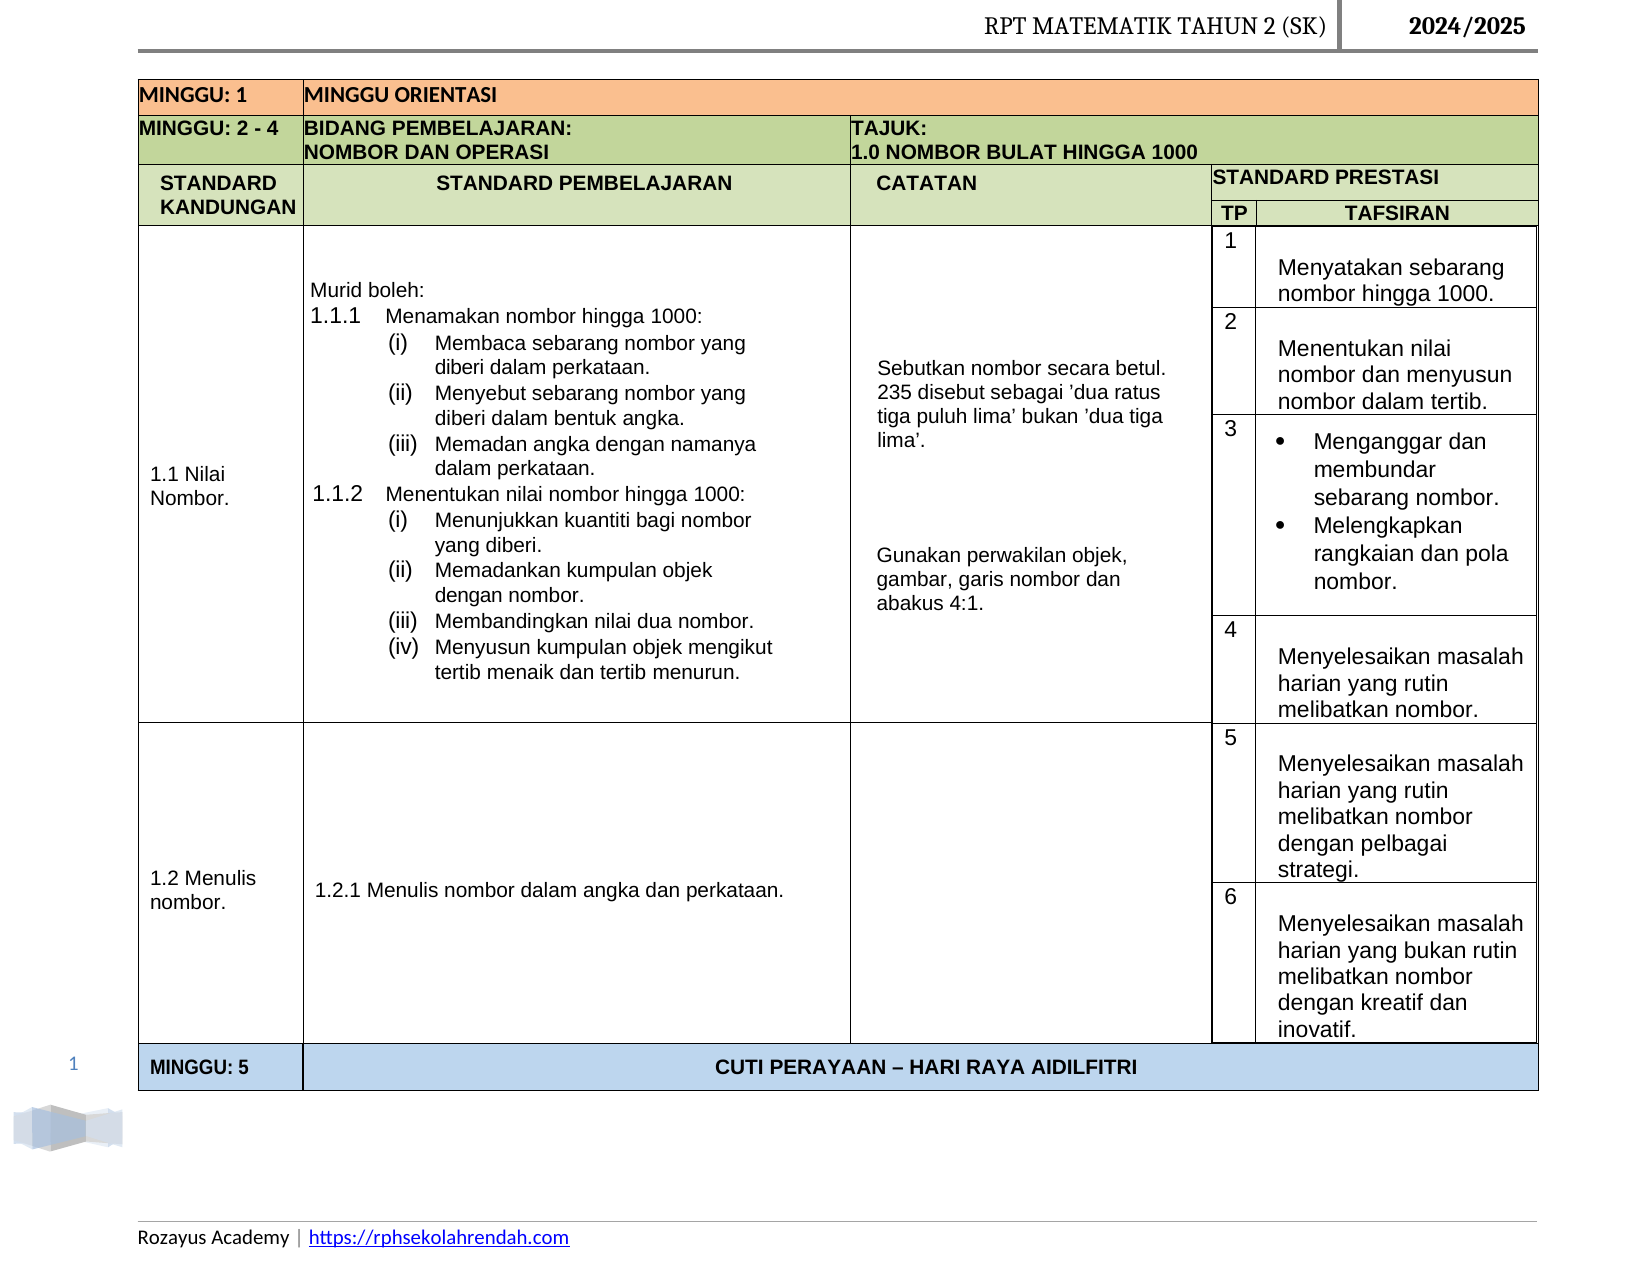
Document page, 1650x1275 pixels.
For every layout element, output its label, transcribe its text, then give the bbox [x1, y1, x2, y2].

table_cell [1256, 308, 1536, 414]
table_cell TP [1212, 201, 1256, 225]
table_cell 1.2.1 Menulis nombor dalam angka dan perkataan. [304, 723, 850, 1043]
table_cell [1256, 883, 1536, 1042]
table_cell STANDARD PEMBELAJARAN [304, 165, 850, 225]
table_header MINGGU: 1 [139, 80, 303, 115]
table_cell 1.1 Nilai Nombor. [139, 226, 303, 722]
table_cell [1213, 883, 1255, 1042]
table_cell CUTI PERAYAAN – HARI RAYA AIDILFITRI [304, 1044, 1538, 1090]
table_cell STANDARD KANDUNGAN [139, 165, 303, 225]
table_cell MINGGU: 2 - 4 [139, 116, 303, 164]
table_cell [1213, 415, 1255, 615]
table_cell TAJUK: 1.0 NOMBOR BULAT HINGGA 1000 [851, 116, 1538, 164]
table_cell [1256, 724, 1536, 882]
table_cell CATATAN [851, 165, 1211, 225]
table_cell MINGGU: 5 [139, 1044, 302, 1090]
table_cell BIDANG PEMBELAJARAN: NOMBOR DAN OPERASI [304, 116, 850, 164]
table_cell STANDARD PRESTASI [1212, 165, 1538, 200]
table_cell Sebutkan nombor secara betul. 235 disebut sebagai ’dua ratus tiga puluh lima’ bukan ’dua tiga lima’. Gunakan perwakilan objek, gambar, garis nombor dan abakus 4:1. [851, 226, 1211, 722]
table_cell [1213, 308, 1255, 414]
table_cell [1213, 616, 1255, 723]
table_cell [1256, 616, 1536, 723]
table_cell [1213, 724, 1255, 882]
table_header MINGGU ORIENTASI [304, 80, 1538, 115]
table_cell Murid boleh: Menamakan nombor hingga 1000: Membaca sebarang nombor yang diberi dalam perkataan. Menyebut sebarang nombor yang diberi dalam bentuk angka. Memadan angka dengan namanya dalam perkataan. Menentukan nilai nombor hingga 1000: Menunjukkan kuantiti bagi nombor yang diberi. Memadankan kumpulan objek dengan nombor. Membandingkan nilai dua nombor. Menyusun kumpulan objek mengikut tertib menaik dan tertib menurun. [304, 226, 850, 722]
table_cell 1.2 Menulis nombor. [139, 723, 303, 1043]
table_cell TAFSIRAN [1257, 201, 1538, 225]
table_cell [1256, 415, 1536, 615]
table_cell [1256, 227, 1536, 307]
table_cell [1213, 227, 1255, 307]
table_cell [851, 723, 1211, 1043]
